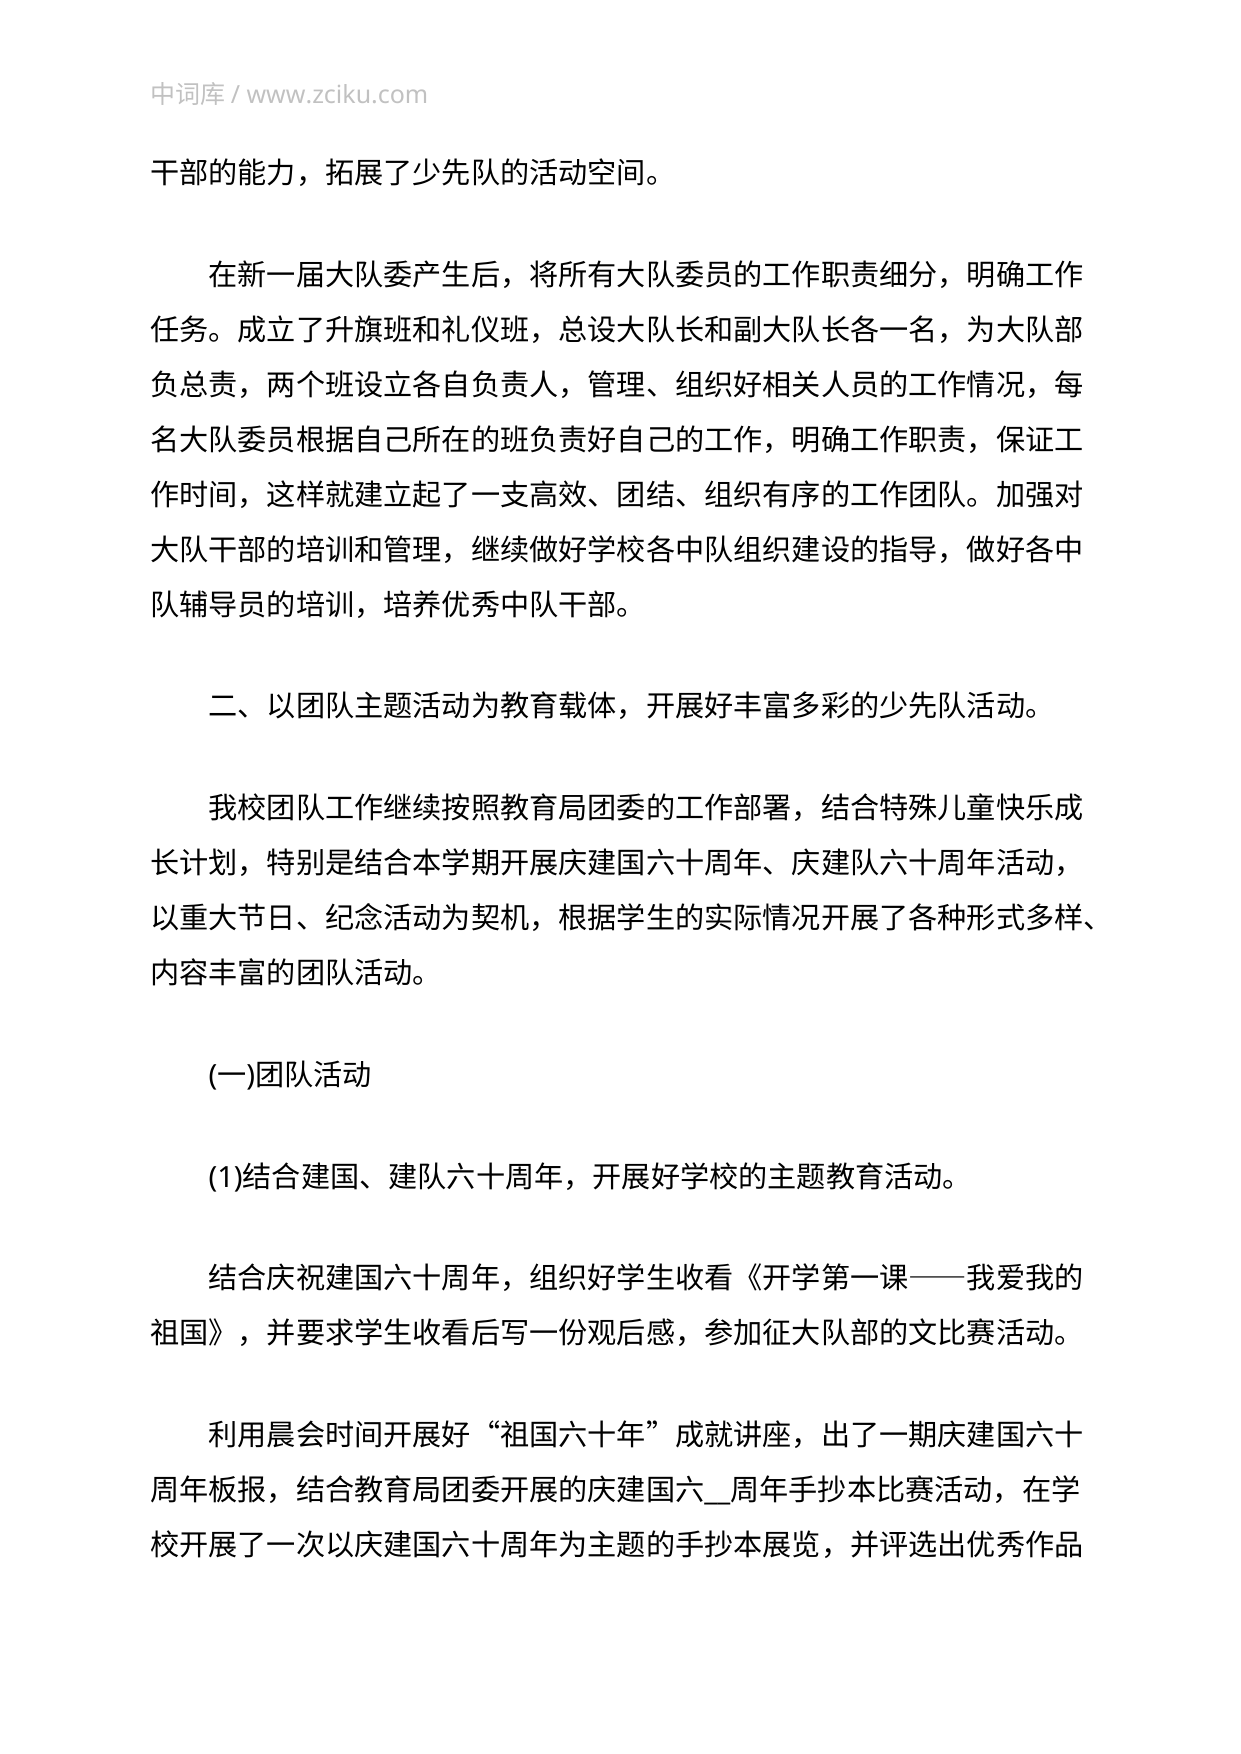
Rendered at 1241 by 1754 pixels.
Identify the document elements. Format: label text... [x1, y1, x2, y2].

text (一)团队活动 [150, 1051, 1090, 1093]
text 我校团队工作继续按照教育局团委的工作部署，结合特殊儿童快乐成长计划，特别是结合本学期开展庆建国六十周年、庆建队六十周年活动，以重大节日、纪念活动为契机，根据学生的实际情况开展了各种形式多样、内容丰富的团队活动。 [150, 785, 1090, 992]
text 在新一届大队委产生后，将所有大队委员的工作职责细分，明确工作任务。成立了升旗班和礼仪班，总设大队长和副大队长各一名，为大队部负总责，两个班设立各自负责人，管理、组织好相关人员的工作情况，每名大队委员根据自己所在的班负责好自己的工作，明确工作职责，保证工作时间，这样就建立起了一支高效、团结、组织有序的工作团队。加强对大队干部的培训和管理，继续做好学校各中队组织建设的指导，做好各中队辅导员的培训，培养优秀中队干部。 [150, 252, 1090, 623]
text (1)结合建国、建队六十周年，开展好学校的主题教育活动。 [150, 1153, 1090, 1196]
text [150, 1412, 1090, 1564]
text 结合庆祝建国六十周年，组织好学生收看《开学第一课——我爱我的祖国》，并要求学生收看后写一份观后感，参加征大队部的文比赛活动。 [150, 1255, 1090, 1352]
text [150, 150, 1090, 192]
text 二、以团队主题活动为教育载体，开展好丰富多彩的少先队活动。 [150, 683, 1090, 725]
